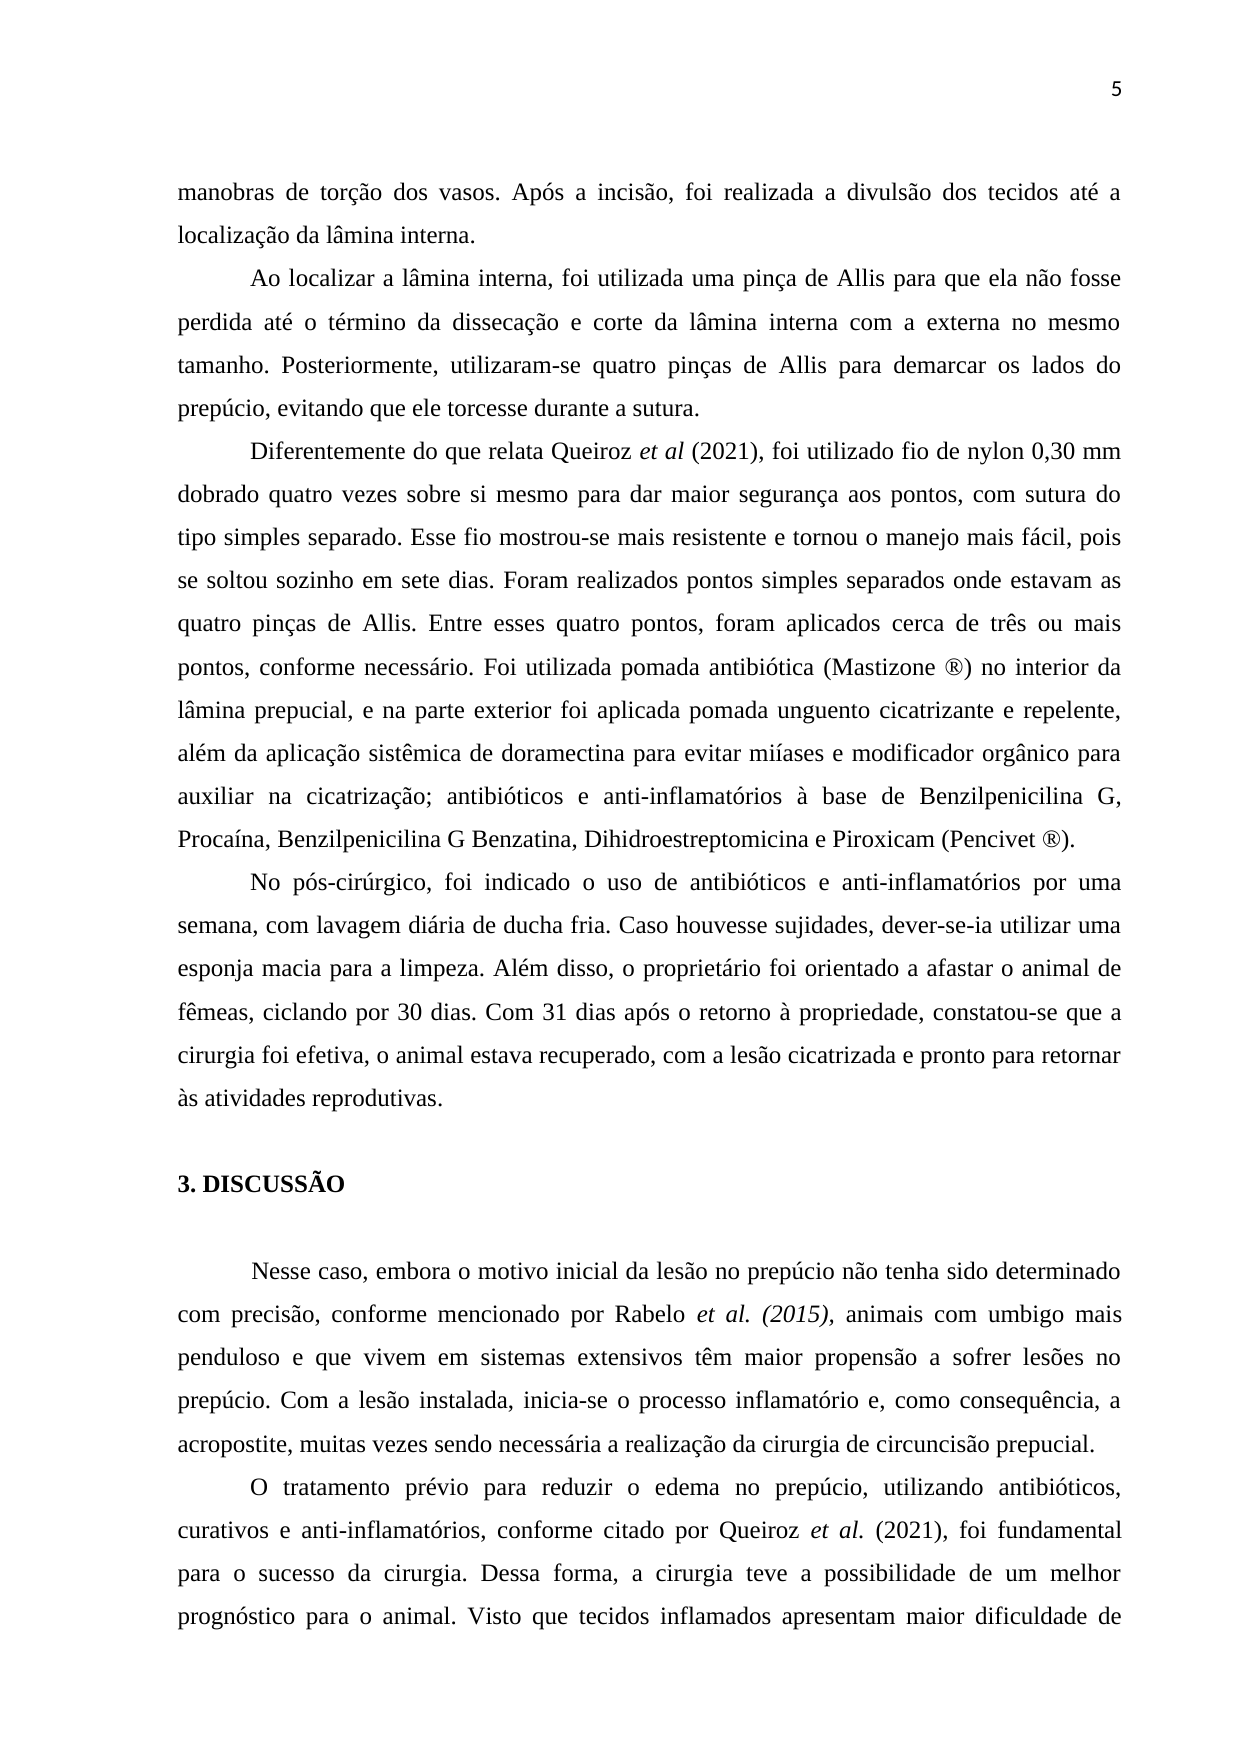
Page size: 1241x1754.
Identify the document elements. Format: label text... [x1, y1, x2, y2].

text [177, 1472, 1122, 1630]
text Nesse caso, embora o motivo inicial da lesão no prepúcio não tenha sido determinado com precisão, conforme mencionado por Rabelo et al. (2015), animais com umbigo mais penduloso e que vivem em sistemas extensivos têm maior propensão a sofrer lesões no prepúcio. Com a lesão instalada, inicia-se o processo inflamatório e, como consequência, a acropostite, muitas vezes sendo necessária a realização da cirurgia de circuncisão prepucial. [177, 1256, 1122, 1457]
text 3. DISCUSSÃO [177, 1169, 1122, 1198]
text Ao localizar a lâmina interna, foi utilizada uma pinça de Allis para que ela não fosse perdida até o término da dissecação e corte da lâmina interna com a externa no mesmo tamanho. Posteriormente, utilizaram-se quatro pinças de Allis para demarcar os lados do prepúcio, evitando que ele torcesse durante a sutura. [177, 263, 1122, 422]
text Diferentemente do que relata Queiroz et al (2021), foi utilizado fio de nylon 0,30 mm dobrado quatro vezes sobre si mesmo para dar maior segurança aos pontos, com sutura do tipo simples separado. Esse fio mostrou-se mais resistente e tornou o manejo mais fácil, pois se soltou sozinho em sete dias. Foram realizados pontos simples separados onde estavam as quatro pinças de Allis. Entre esses quatro pontos, foram aplicados cerca de três ou mais pontos, conforme necessário. Foi utilizada pomada antibiótica (Mastizone ®) no interior da lâmina prepucial, e na parte exterior foi aplicada pomada unguento cicatrizante e repelente, além da aplicação sistêmica de doramectina para evitar miíases e modificador orgânico para auxiliar na cicatrização; antibióticos e anti-inflamatórios à base de Benzilpenicilina G, Procaína, Benzilpenicilina G Benzatina, Dihidroestreptomicina e Piroxicam (Pencivet ®). [177, 436, 1122, 853]
text No pós-cirúrgico, foi indicado o uso de antibióticos e anti-inflamatórios por uma semana, com lavagem diária de ducha fria. Caso houvesse sujidades, dever-se-ia utilizar uma esponja macia para a limpeza. Além disso, o proprietário foi orientado a afastar o animal de fêmeas, ciclando por 30 dias. Com 31 dias após o retorno à propriedade, constatou-se que a cirurgia foi efetiva, o animal estava recuperado, com a lesão cicatrizada e pronto para retornar às atividades reprodutivas. [177, 867, 1122, 1112]
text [177, 177, 1122, 249]
